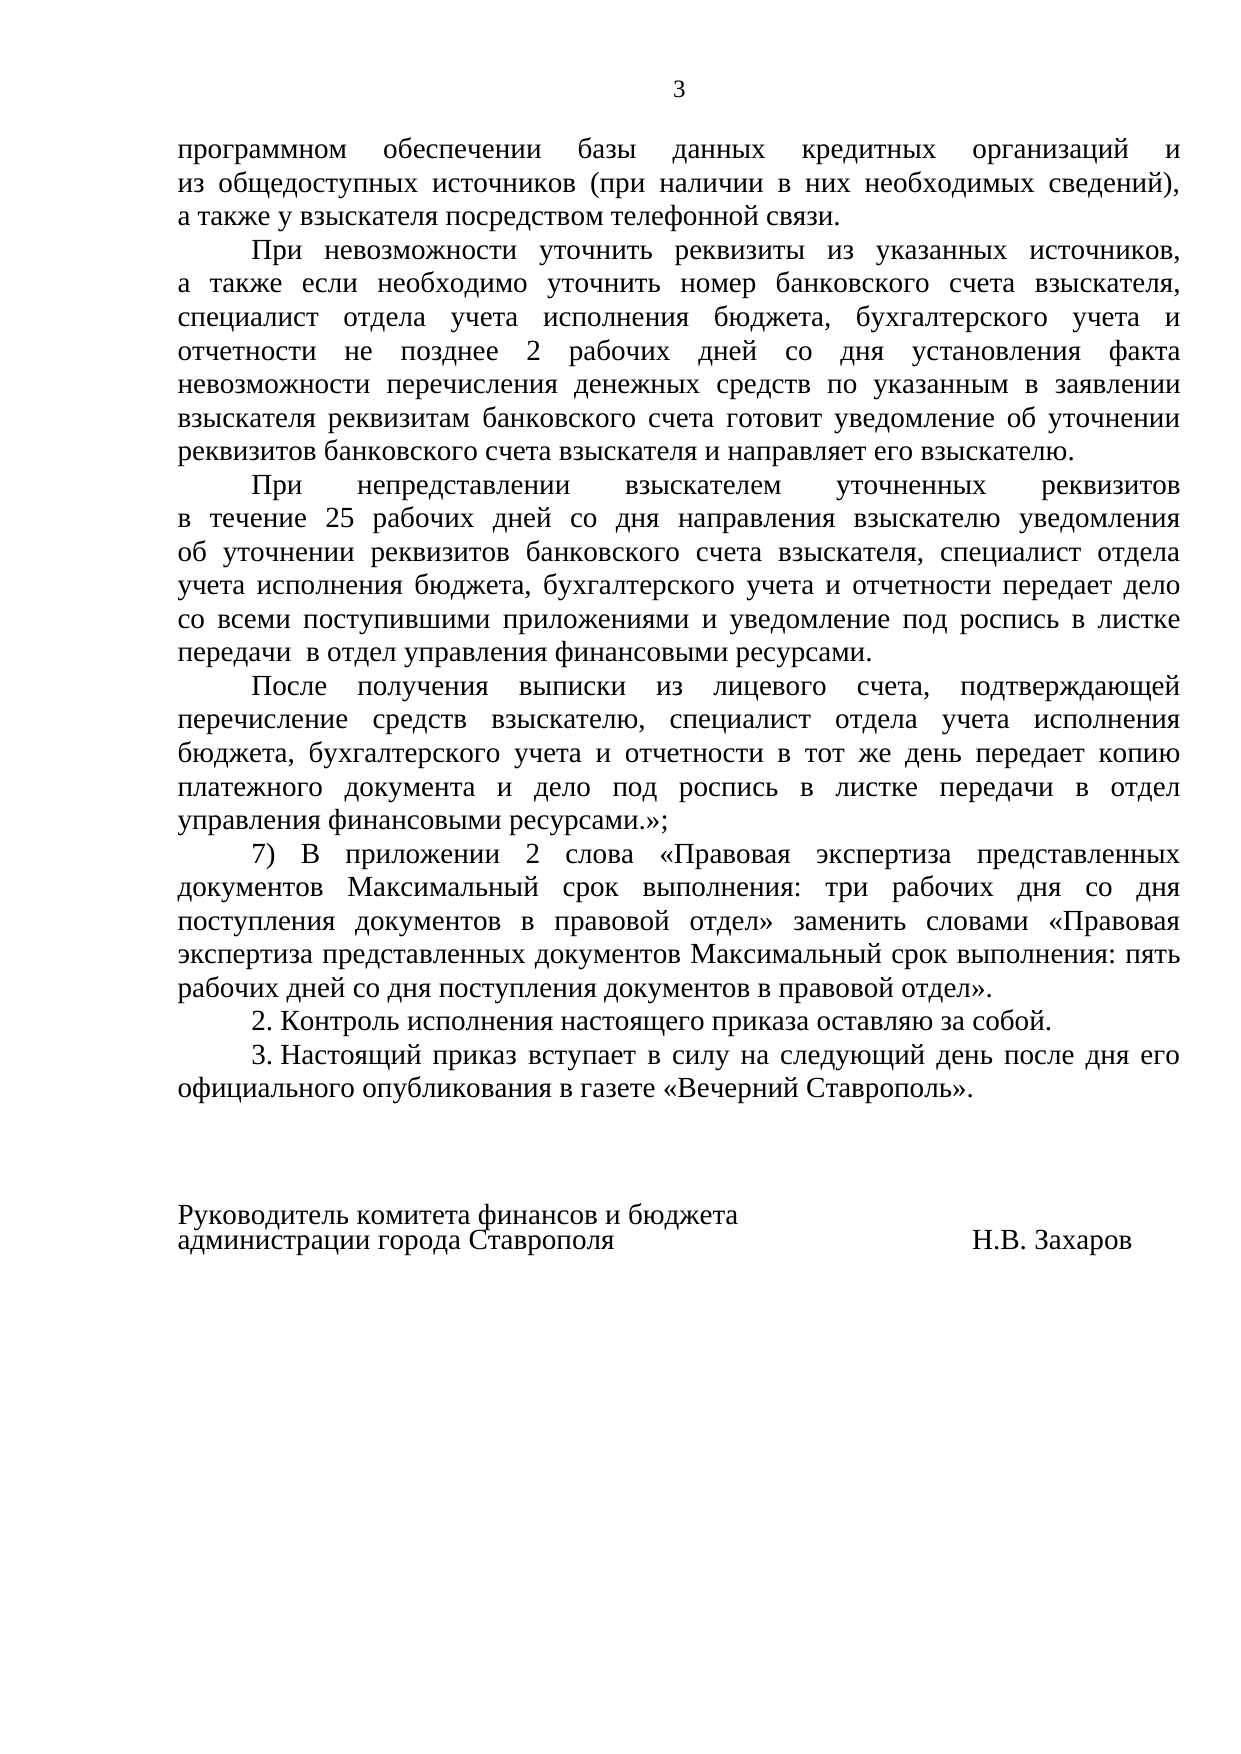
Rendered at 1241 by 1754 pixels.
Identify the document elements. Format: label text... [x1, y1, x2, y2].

text При непредставлении взыскателем уточненных реквизитов в течение 25 рабочих дней со дня направления взыскателю уведомления об уточнении реквизитов банковского счета взыскателя, специалист отдела учета исполнения бюджета, бухгалтерского учета и отчетности передает дело со всеми поступившими приложениями и уведомление под роспись в листке передачи в отдел управления финансовыми ресурсами. [177, 467, 1181, 668]
text При невозможности уточнить реквизиты из указанных источников, а также если необходимо уточнить номер банковского счета взыскателя, специалист отдела учета исполнения бюджета, бухгалтерского учета и отчетности не позднее 2 рабочих дней со дня установления факта невозможности перечисления денежных средств по указанным в заявлении взыскателя реквизитам банковского счета готовит уведомление об уточнении реквизитов банковского счета взыскателя и направляет его взыскателю. [177, 232, 1181, 467]
text 3. Настоящий приказ вступает в силу на следующий день после дня его официального опубликования в газете «Вечерний Ставрополь». [177, 1037, 1181, 1104]
text 7) В приложении 2 слова «Правовая экспертиза представленных документов Максимальный срок выполнения: три рабочих дня со дня поступления документов в правовой отдел» заменить словами «Правовая экспертиза представленных документов Максимальный срок выполнения: пять рабочих дней со дня поступления документов в правовой отдел». [177, 836, 1181, 1003]
text Руководитель комитета финансов и бюджета [488, 1205, 1181, 1230]
text После получения выписки из лицевого счета, подтверждающей перечисление средств взыскателю, специалист отдела учета исполнения бюджета, бухгалтерского учета и отчетности в тот же день передает копию платежного документа и дело под роспись в листке передачи в отдел управления финансовыми ресурсами.»; [177, 668, 1181, 836]
text Руководитель комитета финансов и бюджета [177, 1205, 485, 1230]
text 2. Контроль исполнения настоящего приказа оставляю за собой. [177, 1003, 1181, 1037]
text администрации города Ставрополя Н.В. Захаров [177, 1230, 1181, 1255]
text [177, 131, 1181, 232]
